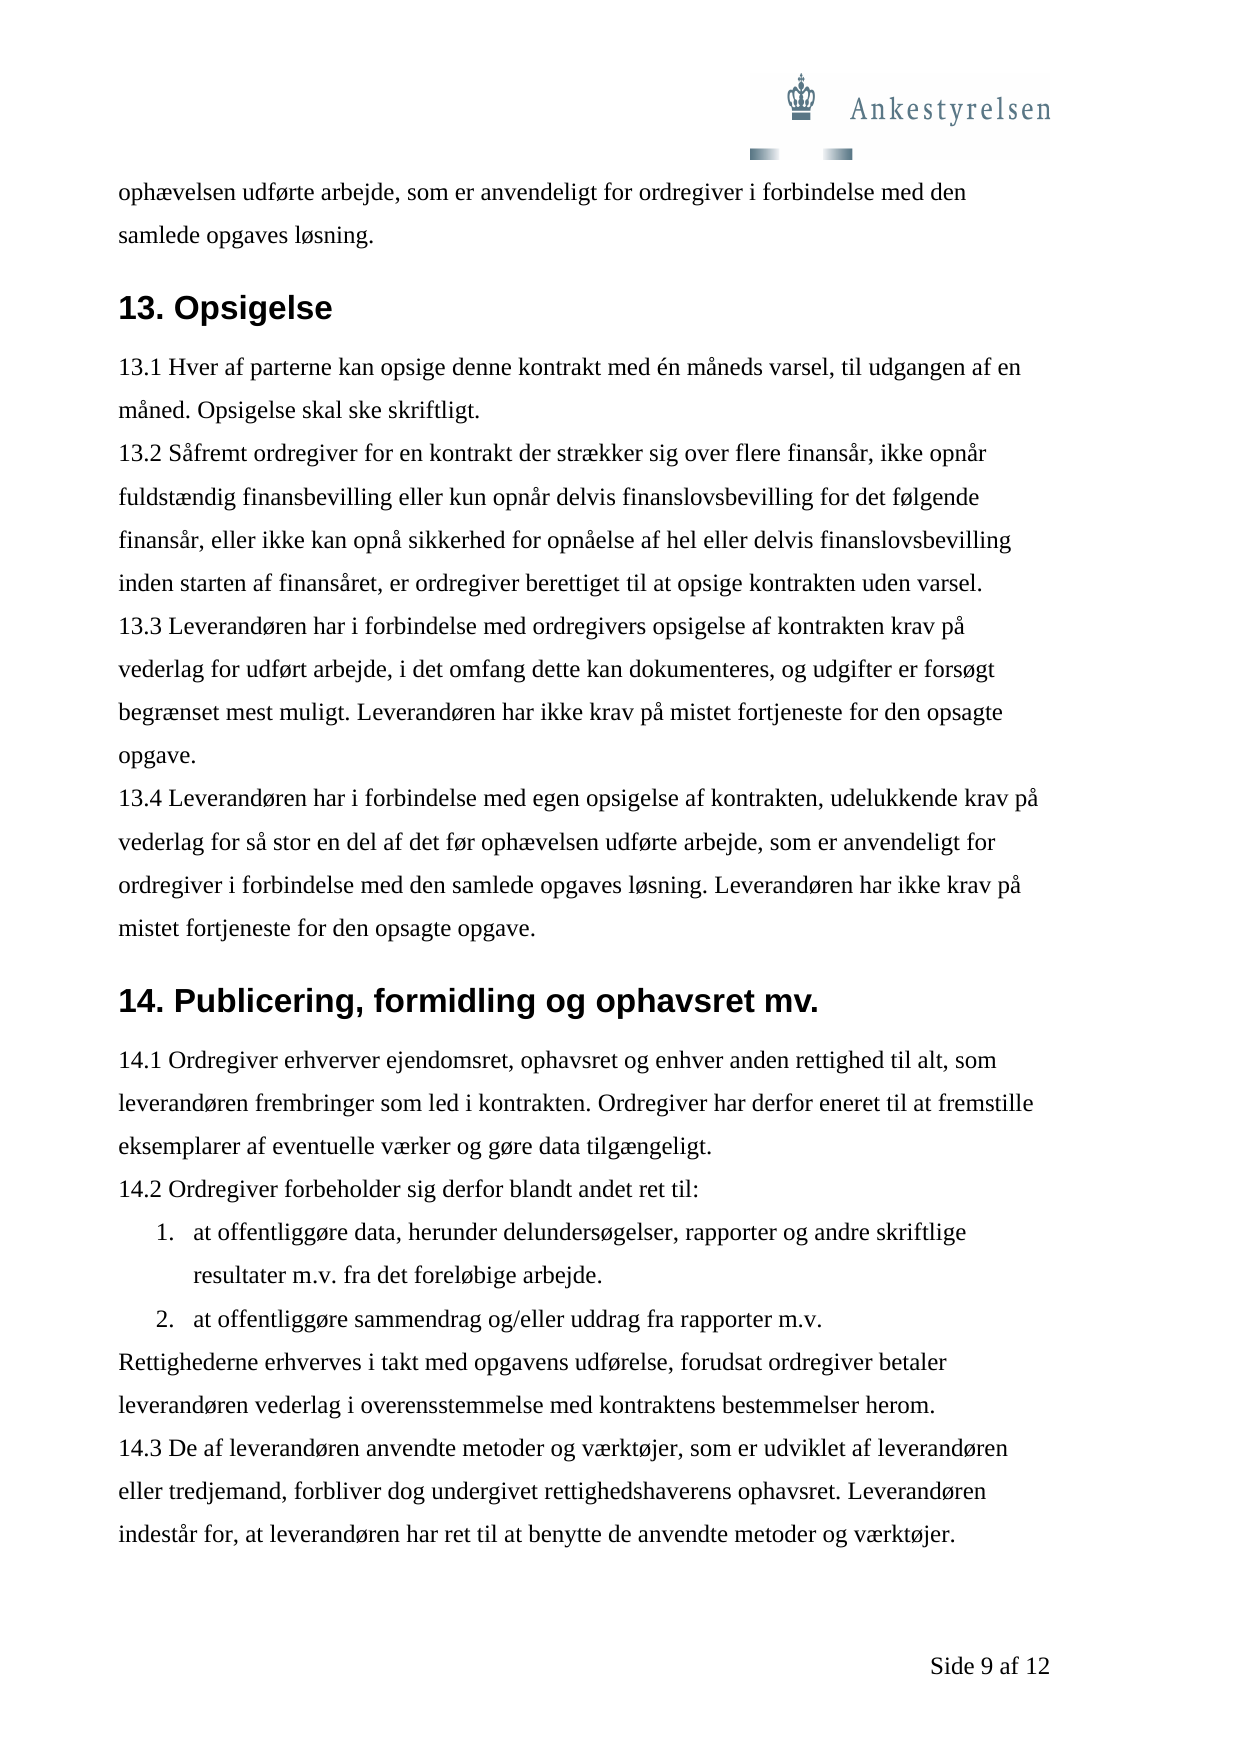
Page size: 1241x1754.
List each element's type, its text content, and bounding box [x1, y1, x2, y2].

text 14.1 Ordregiver erhverver ejendomsret, ophavsret og enhver anden rettighed til alt, som leverandøren frembringer som led i kontrakten. Ordregiver har derfor eneret til at fremstille eksemplarer af eventuelle værker og gøre data tilgængeligt. [118, 1045, 1050, 1160]
text 13.4 Leverandøren har i forbindelse med egen opsigelse af kontrakten, udelukkende krav på vederlag for så stor en del af det før ophævelsen udførte arbejde, som er anvendeligt for ordregiver i forbindelse med den samlede opgaves løsning. Leverandøren har ikke krav på mistet fortjeneste for den opsagte opgave. [118, 783, 1050, 942]
subtitle 14. Publicering, formidling og ophavsret mv. [118, 981, 1050, 1019]
subtitle 13. Opsigelse [118, 288, 1050, 327]
text 13.3 Leverandøren har i forbindelse med ordregivers opsigelse af kontrakten krav på vederlag for udført arbejde, i det omfang dette kan dokumenteres, og udgifter er forsøgt begrænset mest muligt. Leverandøren har ikke krav på mistet fortjeneste for den opsagte opgave. [118, 611, 1050, 769]
text 13.1 Hver af parterne kan opsige denne kontrakt med én måneds varsel, til udgangen af en måned. Opsigelse skal ske skriftligt. [118, 352, 1050, 424]
list at offentliggøre sammendrag og/eller uddrag fra rapporter m.v. [156, 1304, 1050, 1332]
list at offentliggøre data, herunder delundersøgelser, rapporter og andre skriftlige resultater m.v. fra det foreløbige arbejde. [156, 1217, 1050, 1289]
text Rettighederne erhverves i takt med opgavens udførelse, forudsat ordregiver betaler leverandøren vederlag i overensstemmelse med kontraktens bestemmelser herom. [118, 1347, 1050, 1419]
text 14.2 Ordregiver forbeholder sig derfor blandt andet ret til: [118, 1174, 1050, 1203]
text 13.2 Såfremt ordregiver for en kontrakt der strækker sig over flere finansår, ikke opnår fuldstændig finansbevilling eller kun opnår delvis finanslovsbevilling for det følgende finansår, eller ikke kan opnå sikkerhed for opnåelse af hel eller delvis finanslovsbevilling inden starten af finansåret, er ordregiver berettiget til at opsige kontrakten uden varsel. [118, 438, 1050, 597]
picture [750, 73, 1050, 160]
text 14.3 De af leverandøren anvendte metoder og værktøjer, som er udviklet af leverandøren eller tredjemand, forbliver dog undergivet rettighedshaverens ophavsret. Leverandøren indestår for, at leverandøren har ret til at benytte de anvendte metoder og værktøjer. [118, 1433, 1050, 1548]
